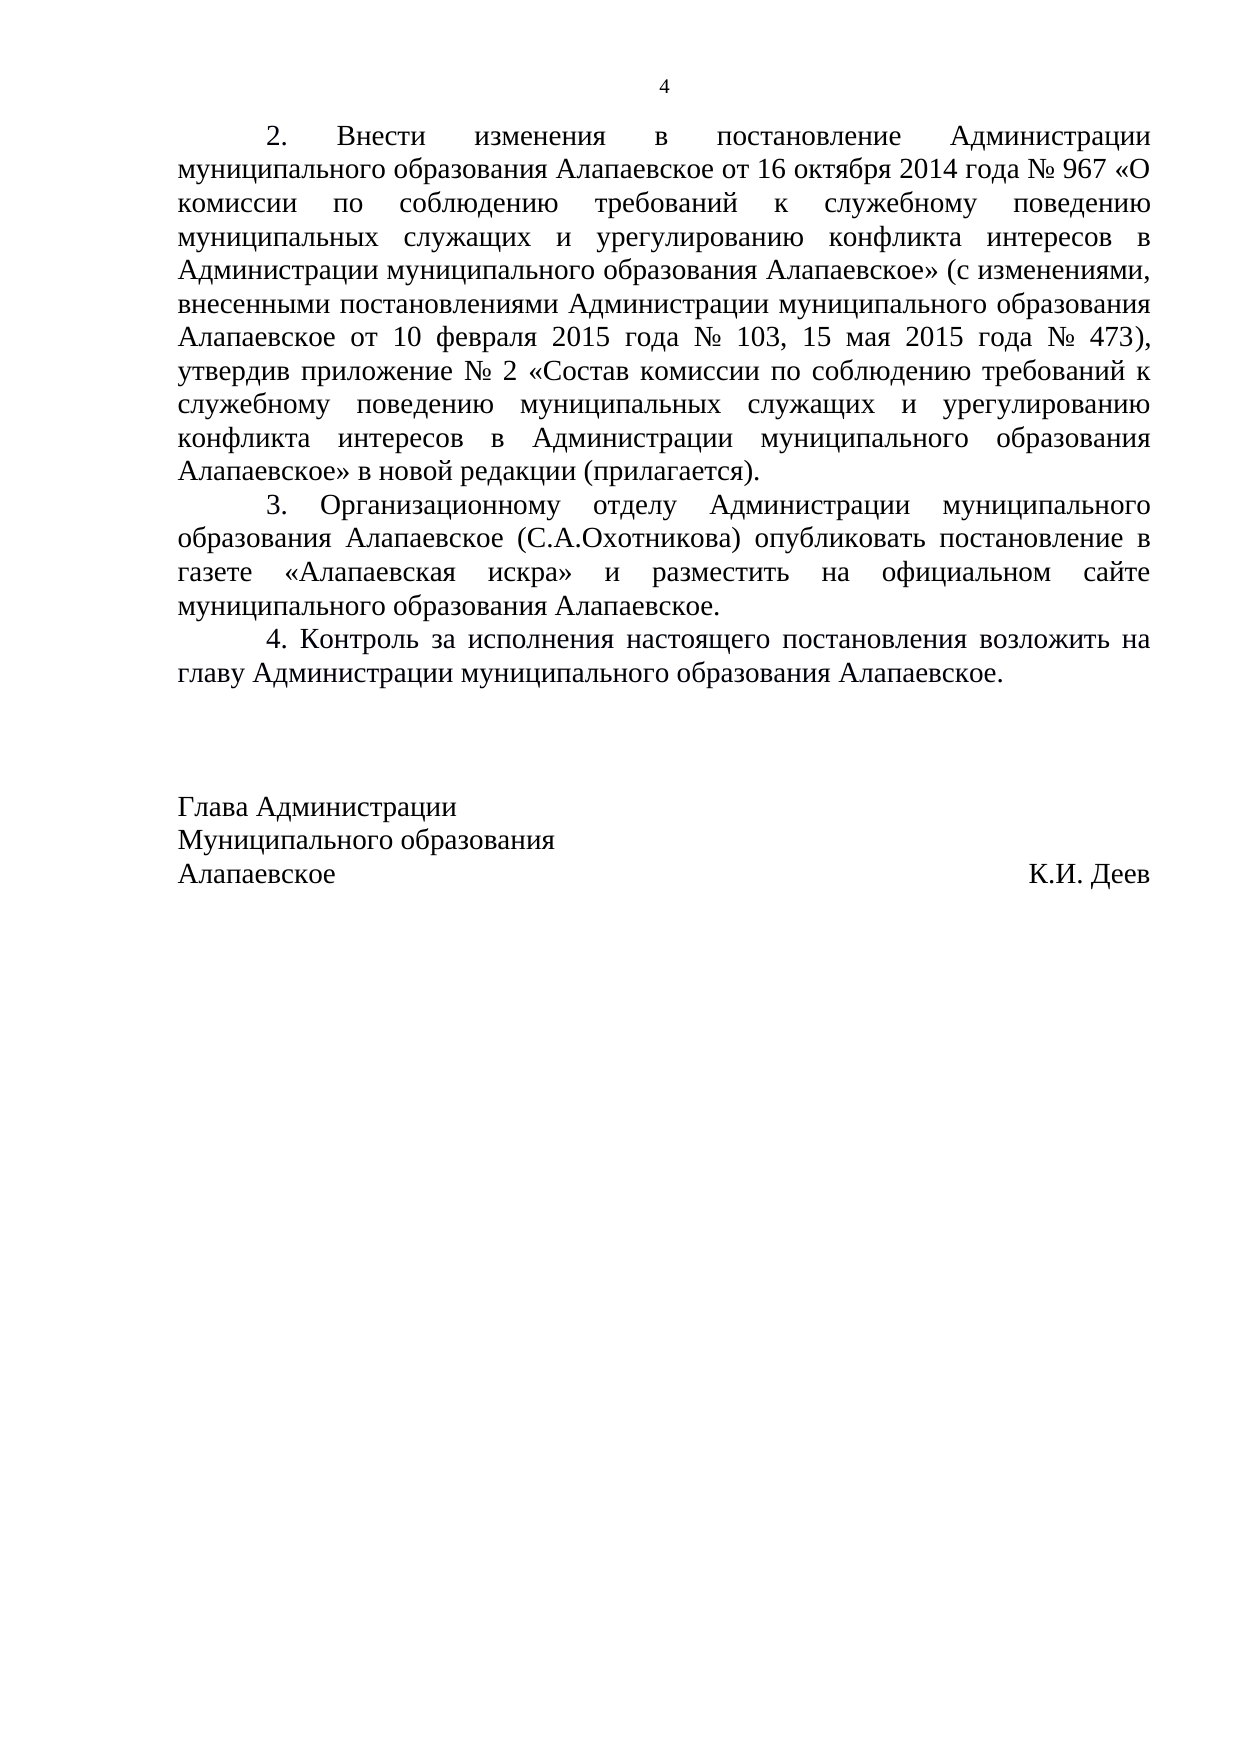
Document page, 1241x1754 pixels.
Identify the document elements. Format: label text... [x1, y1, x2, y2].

text 3. Организационному отделу Администрации муниципального образования Алапаевское (С.А.Охотникова) опубликовать постановление в газете «Алапаевская искра» и разместить на официальном сайте муниципального образования Алапаевское. [177, 487, 1152, 621]
text Муниципального образования [177, 822, 1152, 856]
text 2. Внести изменения в постановление Администрации муниципального образования Алапаевское от 16 октября 2014 года № 967 «О комиссии по соблюдению требований к служебному поведению муниципальных служащих и урегулированию конфликта интересов в Администрации муниципального образования Алапаевское» (с изменениями, внесенными постановлениями Администрации муниципального образования Алапаевское от 10 февраля 2015 года № 103, 15 мая 2015 года № 473), утвердив приложение № 2 «Состав комиссии по соблюдению требований к служебному поведению муниципальных служащих и урегулированию конфликта интересов в Администрации муниципального образования Алапаевское» в новой редакции (прилагается). [177, 118, 1152, 487]
text Глава Администрации [177, 789, 1152, 822]
text 4. Контроль за исполнения настоящего постановления возложить на главу Администрации муниципального образования Алапаевское. [177, 621, 1152, 688]
text Алапаевское К.И. Деев [177, 856, 1152, 889]
